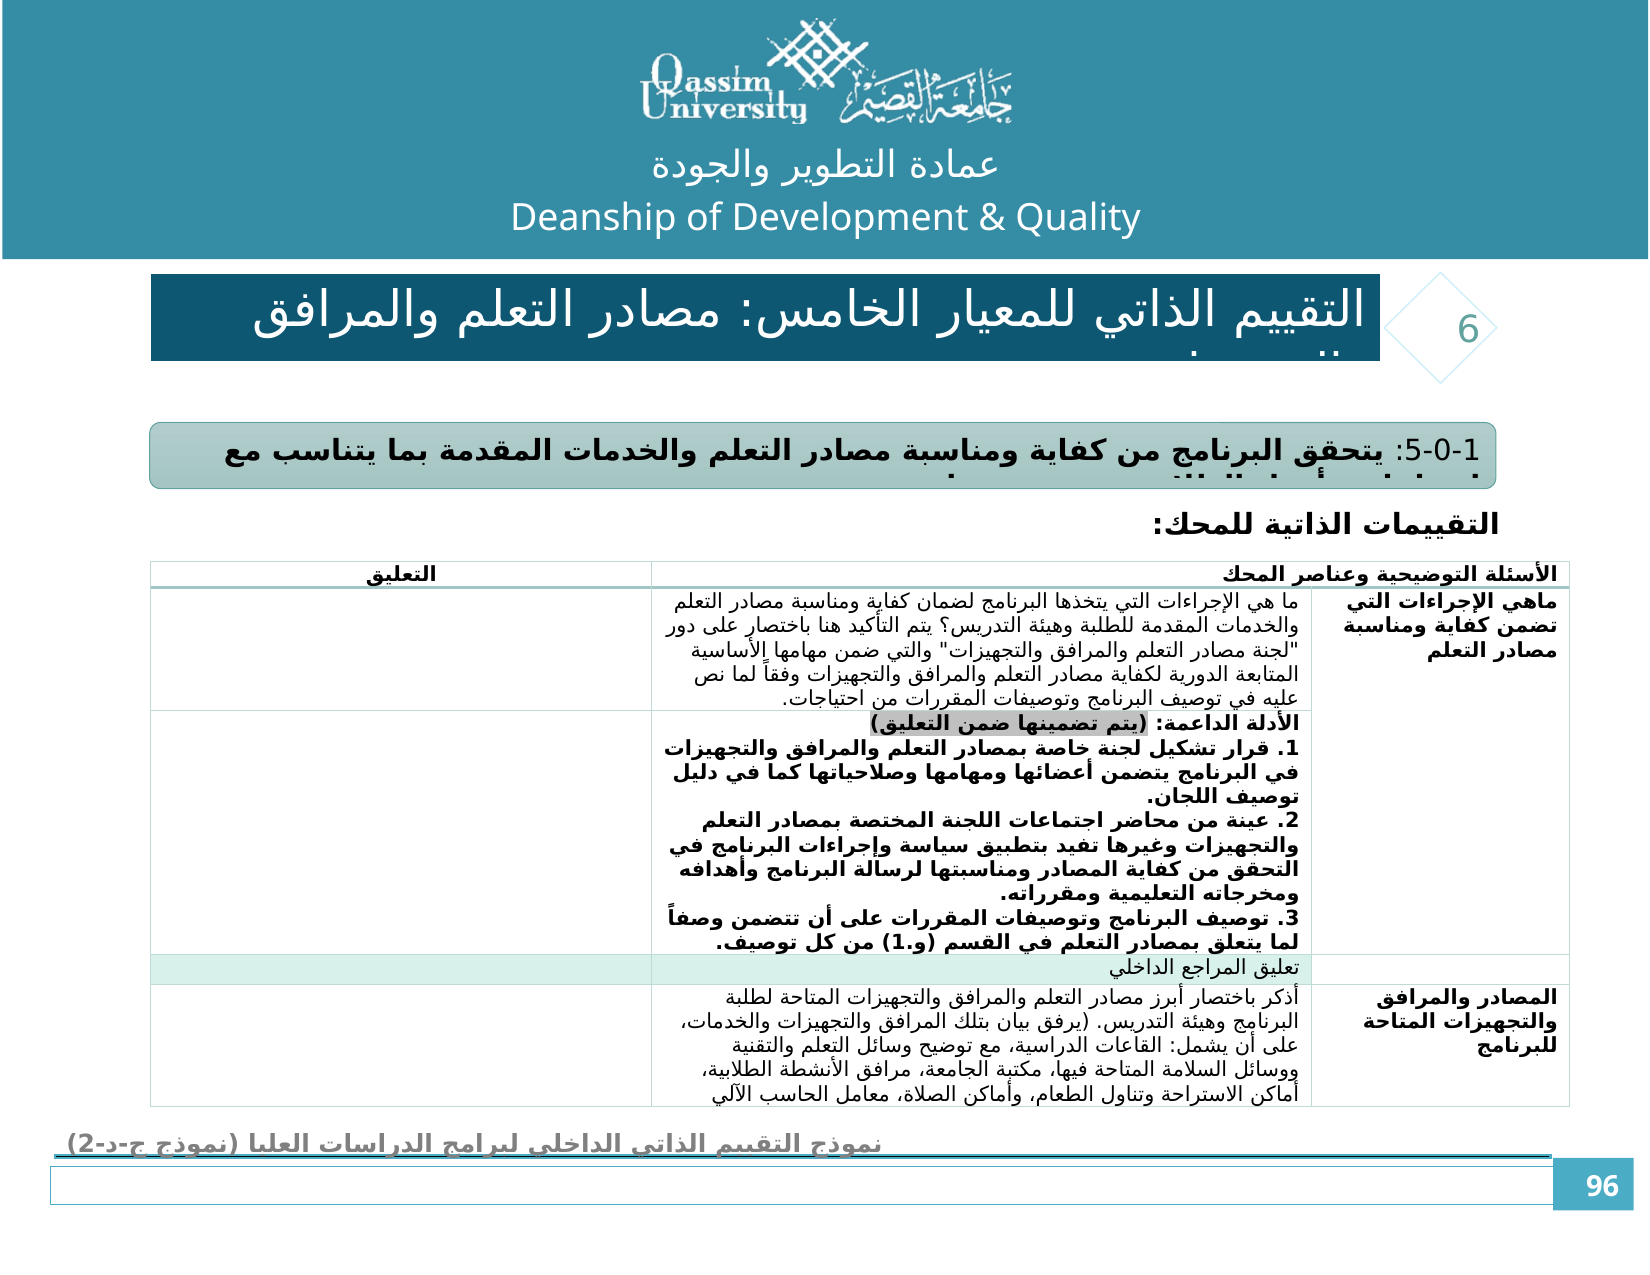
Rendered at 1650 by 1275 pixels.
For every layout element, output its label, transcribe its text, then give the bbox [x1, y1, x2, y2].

table_cell [1312, 955, 1569, 984]
table_cell ماهي الإجراءات التي تضمن كفاية ومناسبة مصادر التعلم [1312, 589, 1569, 954]
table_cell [1312, 985, 1569, 1106]
table_cell [151, 955, 651, 984]
table_cell تعليق المراجع الداخلي [652, 955, 1311, 984]
table_header الأسئلة التوضيحية وعناصر المحك [652, 562, 1569, 586]
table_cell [652, 985, 1311, 1106]
table_cell الأدلة الداعمة: (يتم تضمينها ضمن التعليق) 1. قرار تشكيل لجنة خاصة بمصادر التعلم والمرافق والتجهيزات في البرنامج يتضمن أعضائها ومهامها وصلاحياتها كما في دليل توصيف اللجان. 2. عينة من محاضر اجتماعات اللجنة المختصة بمصادر التعلم والتجهيزات وغيرها تفيد بتطبيق سياسة وإجراءات البرنامج في التحقق من كفاية المصادر ومناسبتها لرسالة البرنامج وأهدافه ومخرجاته التعليمية ومقرراته. 3. توصيف البرنامج وتوصيفات المقررات على أن تتضمن وصفاً لما يتعلق بمصادر التعلم في القسم (و.1) من كل توصيف. [652, 711, 1311, 954]
table_header التعليق [151, 562, 651, 586]
table_cell ما هي الإجراءات التي يتخذها البرنامج لضمان كفاية ومناسبة مصادر التعلم والخدمات المقدمة للطلبة وهيئة التدريس؟ يتم التأكيد هنا باختصار على دور "لجنة مصادر التعلم والمرافق والتجهيزات" والتي ضمن مهامها الأساسية المتابعة الدورية لكفاية مصادر التعلم والمرافق والتجهيزات وفقاً لما نص عليه في توصيف البرنامج وتوصيفات المقررات من احتياجات. [652, 589, 1311, 710]
table_cell [151, 589, 651, 710]
table_cell [151, 985, 651, 1106]
table_cell [151, 711, 651, 954]
text التقييمات الذاتية للمحك: [150, 507, 1500, 541]
